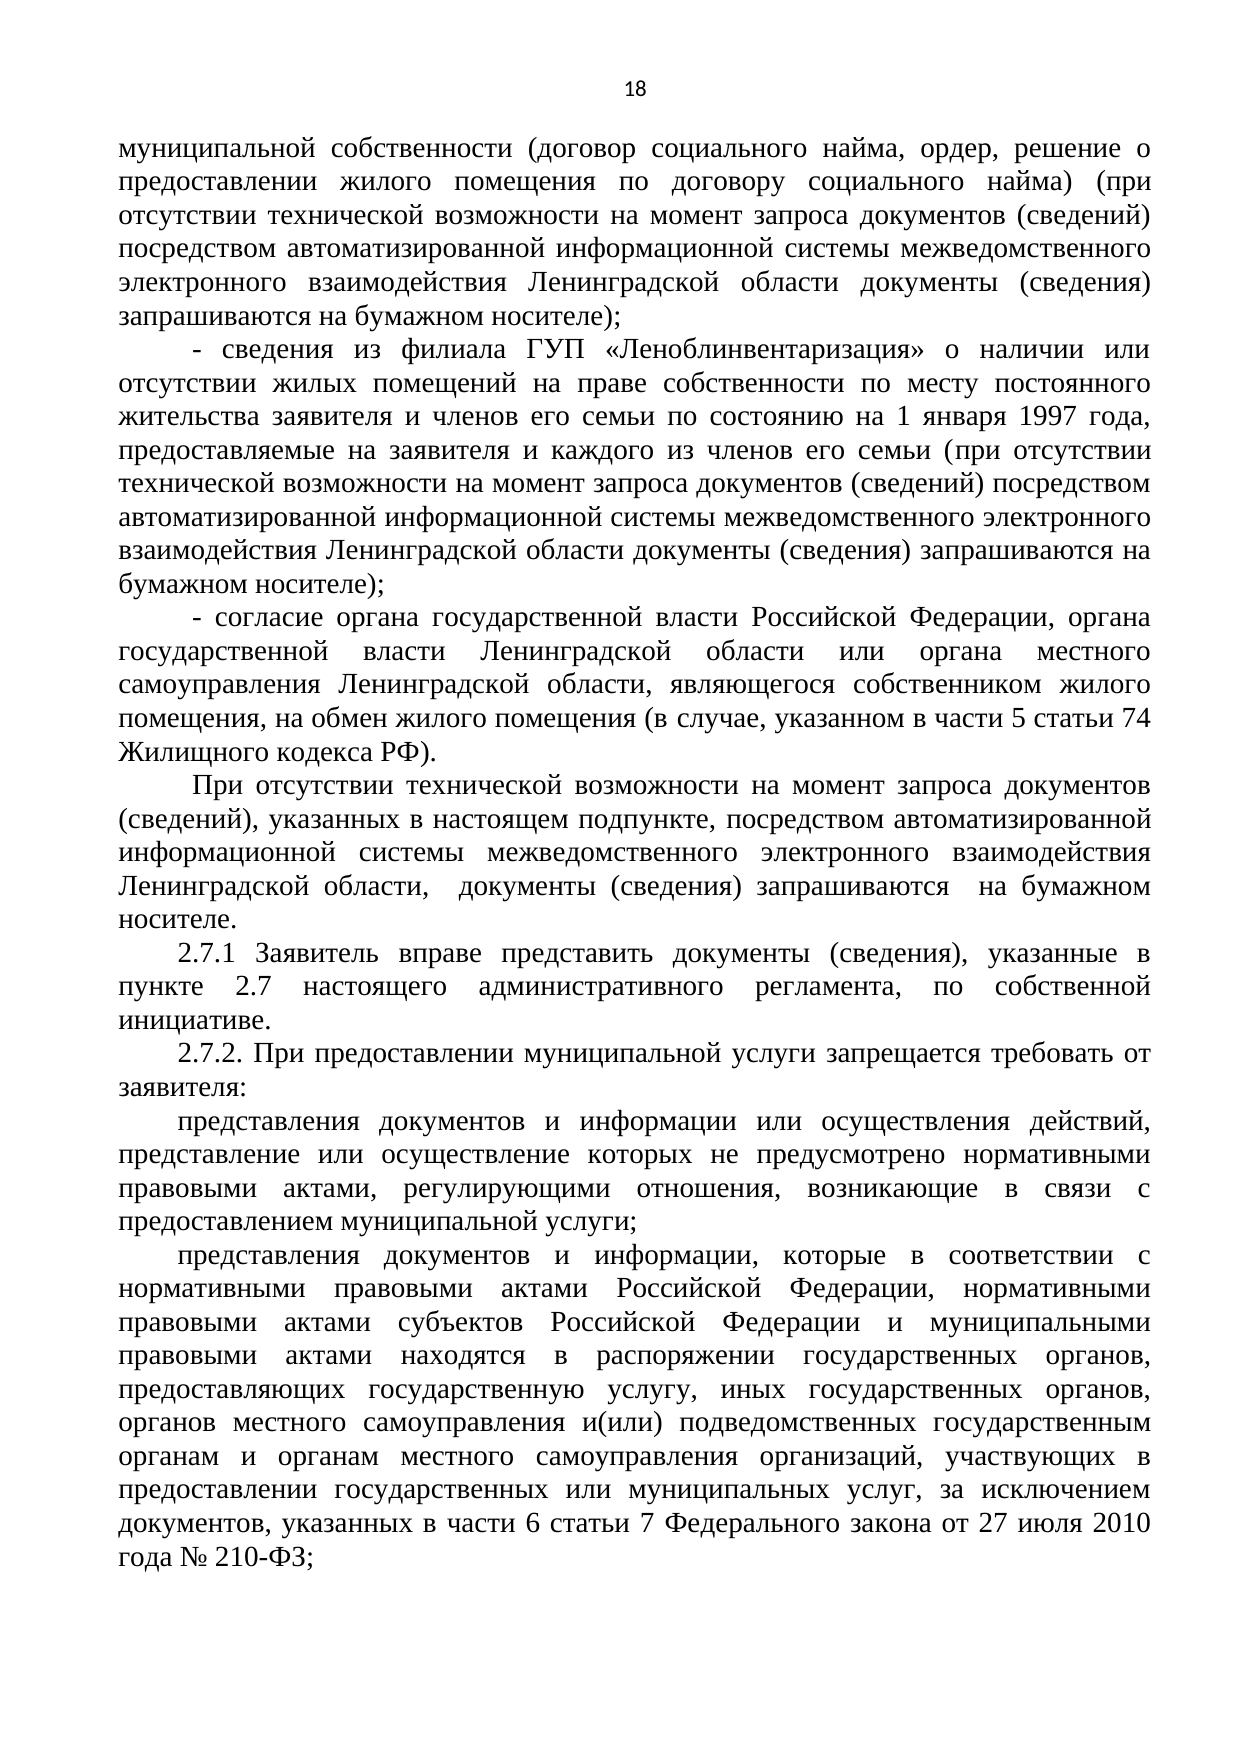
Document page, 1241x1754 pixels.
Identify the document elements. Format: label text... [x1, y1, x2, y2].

text представления документов и информации или осуществления действий, представление или осуществление которых не предусмотрено нормативными правовыми актами, регулирующими отношения, возникающие в связи с предоставлением муниципальной услуги; [118, 1103, 1152, 1237]
text - согласие органа государственной власти Российской Федерации, органа государственной власти Ленинградской области или органа местного самоуправления Ленинградской области, являющегося собственником жилого помещения, на обмен жилого помещения (в случае, указанном в части 5 статьи 74 Жилищного кодекса РФ). [118, 599, 1152, 767]
text При отсутствии технической возможности на момент запроса документов (сведений), указанных в настоящем подпункте, посредством автоматизированной информационной системы межведомственного электронного взаимодействия Ленинградской области, документы (сведения) запрашиваются на бумажном носителе. [118, 767, 1152, 935]
text представления документов и информации, которые в соответствии с нормативными правовыми актами Российской Федерации, нормативными правовыми актами субъектов Российской Федерации и муниципальными правовыми актами находятся в распоряжении государственных органов, предоставляющих государственную услугу, иных государственных органов, органов местного самоуправления и(или) подведомственных государственным органам и органам местного самоуправления организаций, участвующих в предоставлении государственных или муниципальных услуг, за исключением документов, указанных в части 6 статьи 7 Федерального закона от 27 июля 2010 года № 210-ФЗ; [118, 1237, 1152, 1572]
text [118, 130, 1152, 331]
text - сведения из филиала ГУП «Леноблинвентаризация» о наличии или отсутствии жилых помещений на праве собственности по месту постоянного жительства заявителя и членов его семьи по состоянию на 1 января 1997 года, предоставляемые на заявителя и каждого из членов его семьи (при отсутствии технической возможности на момент запроса документов (сведений) посредством автоматизированной информационной системы межведомственного электронного взаимодействия Ленинградской области документы (сведения) запрашиваются на бумажном носителе); [118, 331, 1152, 599]
text 2.7.1 Заявитель вправе представить документы (сведения), указанные в пункте 2.7 настоящего административного регламента, по собственной инициативе. [118, 935, 1152, 1036]
text 2.7.2. При предоставлении муниципальной услуги запрещается требовать от заявителя: [118, 1036, 1152, 1103]
